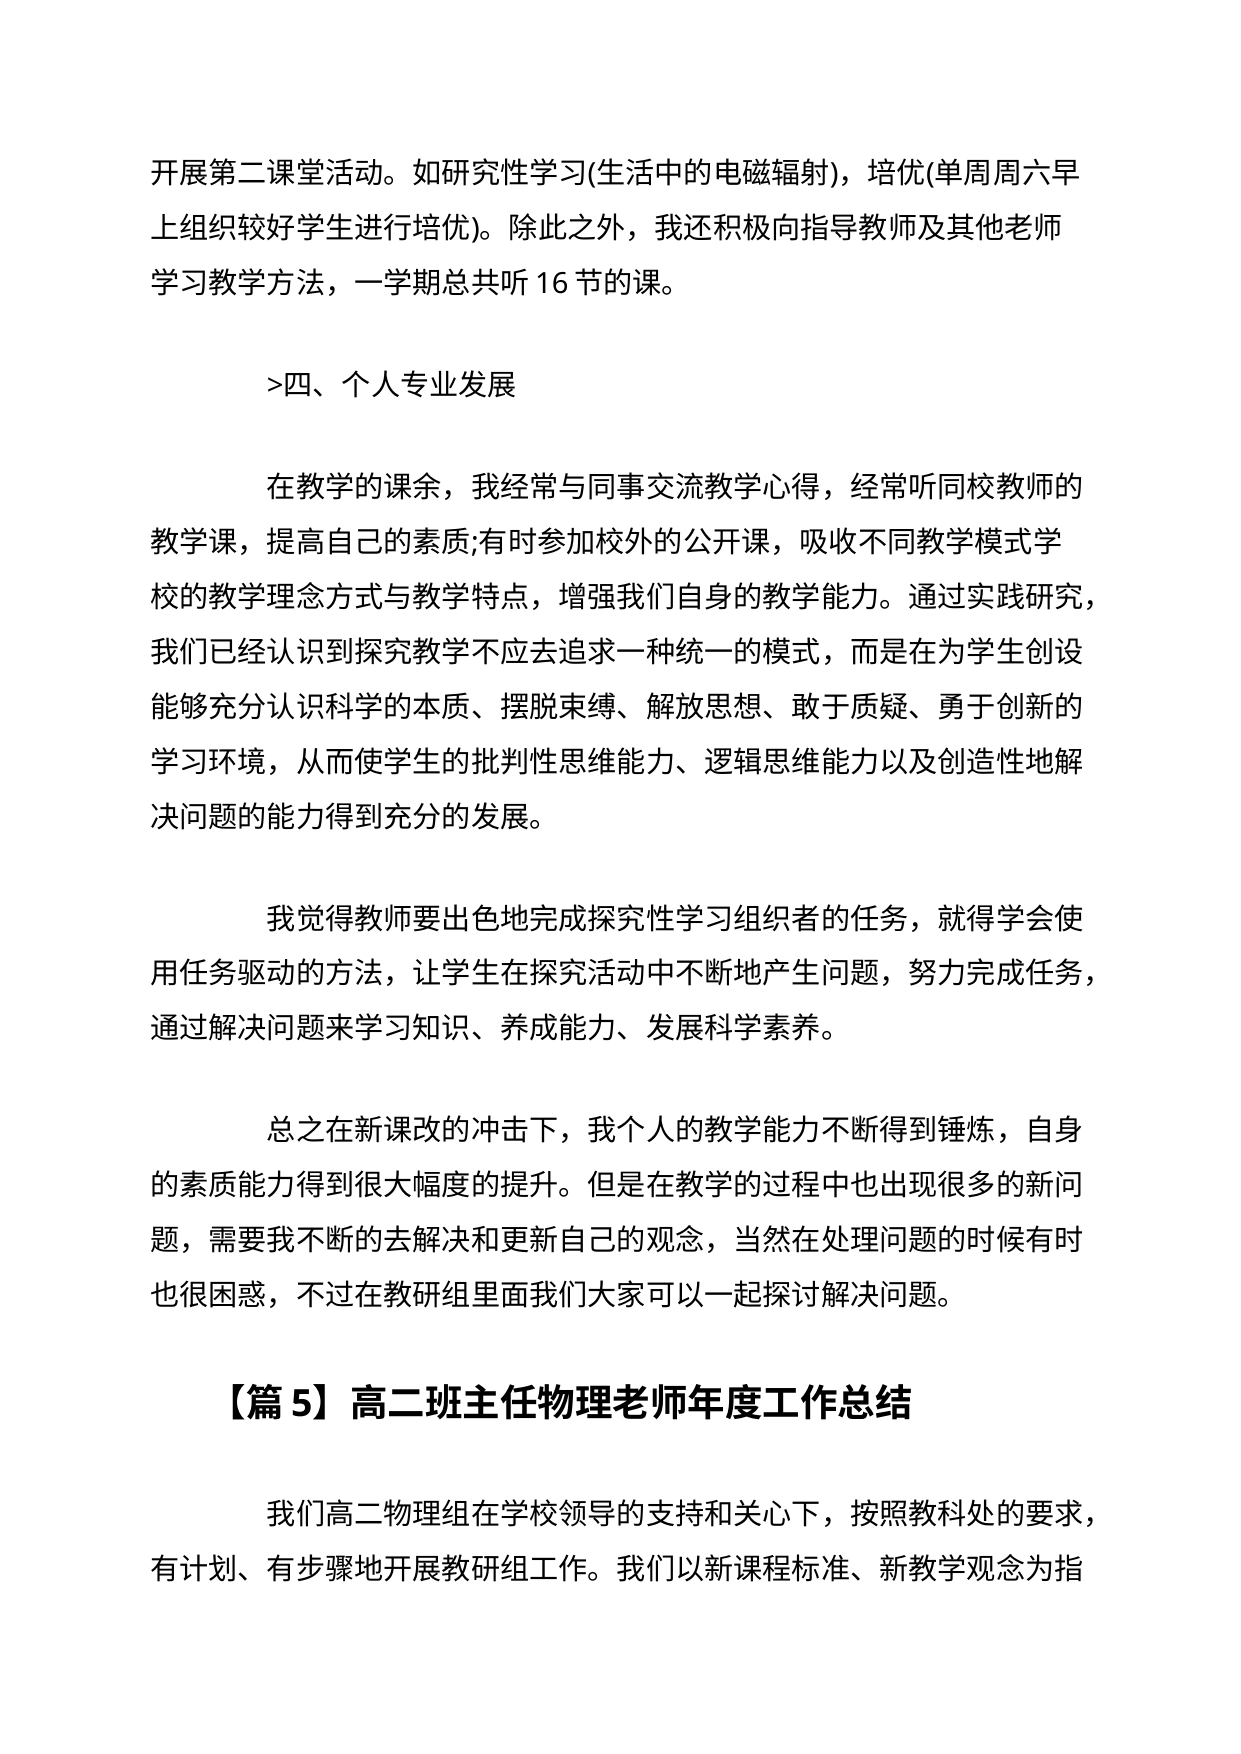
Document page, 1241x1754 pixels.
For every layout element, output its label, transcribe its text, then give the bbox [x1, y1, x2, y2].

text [150, 1491, 1090, 1588]
text 在教学的课余，我经常与同事交流教学心得，经常听同校教师的教学课，提高自己的素质;有时参加校外的公开课，吸收不同教学模式学校的教学理念方式与教学特点，增强我们自身的教学能力。通过实践研究，我们已经认识到探究教学不应去追求一种统一的模式，而是在为学生创设能够充分认识科学的本质、摆脱束缚、解放思想、敢于质疑、勇于创新的学习环境，从而使学生的批判性思维能力、逻辑思维能力以及创造性地解决问题的能力得到充分的发展。 [150, 464, 1090, 836]
text >四、个人专业发展 [150, 362, 1090, 404]
text 我觉得教师要出色地完成探究性学习组织者的任务，就得学会使用任务驱动的方法，让学生在探究活动中不断地产生问题，努力完成任务，通过解决问题来学习知识、养成能力、发展科学素养。 [150, 895, 1090, 1047]
text 【篇5】高二班主任物理老师年度工作总结 [150, 1373, 1090, 1428]
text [150, 150, 1090, 302]
text 总之在新课改的冲击下，我个人的教学能力不断得到锤炼，自身的素质能力得到很大幅度的提升。但是在教学的过程中也出现很多的新问题，需要我不断的去解决和更新自己的观念，当然在处理问题的时候有时也很困惑，不过在教研组里面我们大家可以一起探讨解决问题。 [150, 1107, 1090, 1314]
